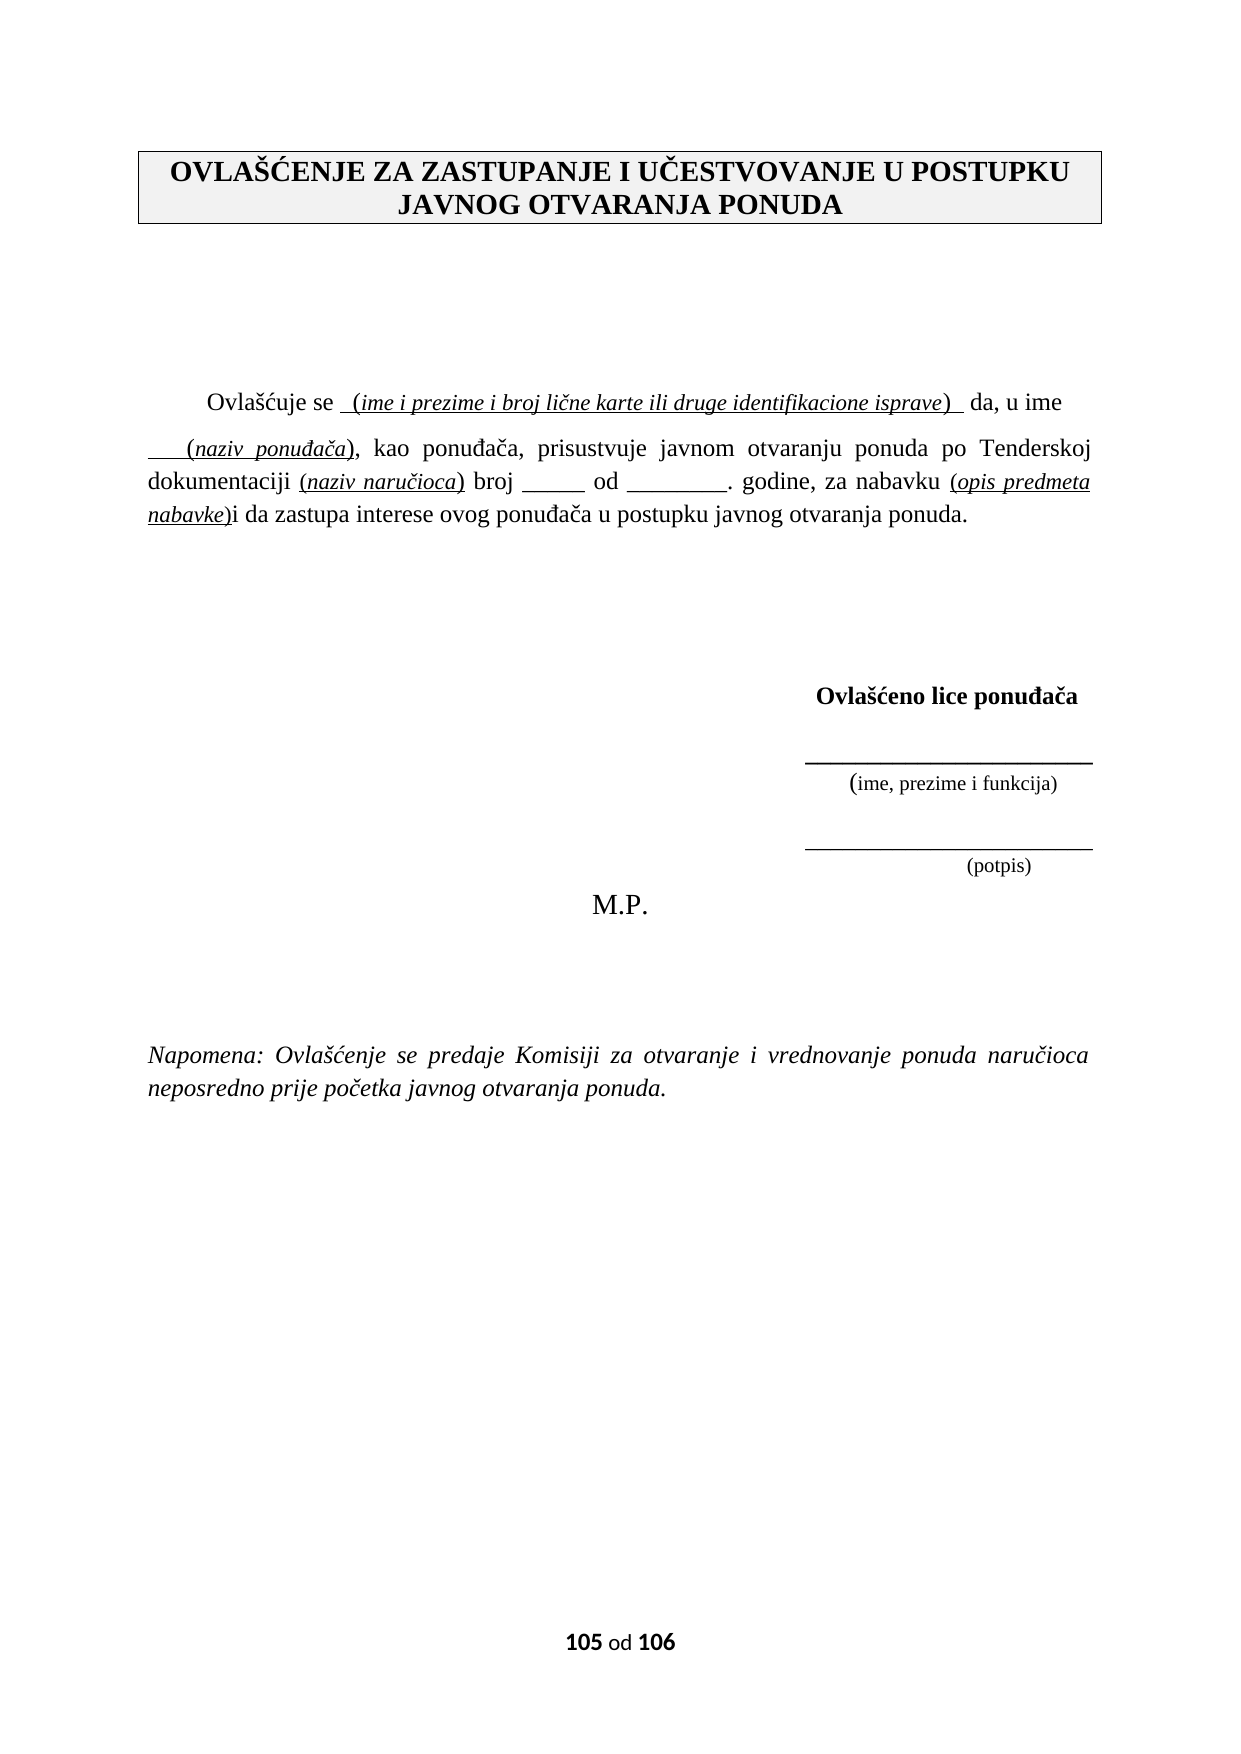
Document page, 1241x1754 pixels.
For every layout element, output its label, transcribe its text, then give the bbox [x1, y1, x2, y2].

text (naziv ponuđača), kao ponuđača, prisustvuje javnom otvaranju ponuda po Tenderskoj dokumentaciji (naziv naručioca) broj _____ od ________. godine, za nabavku (opis predmeta nabavke)i da zastupa interese ovog ponuđača u postupku javnog otvaranja ponuda. [148, 433, 1093, 527]
text Napomena: Ovlašćenje se predaje Komisiji za otvaranje i vrednovanje ponuda naručioca neposredno prije početka javnog otvaranja ponuda. [148, 1041, 1093, 1102]
text Ovlašćuje se (ime i prezime i broj lične karte ili druge identifikacione isprave) da, u ime [148, 387, 1093, 416]
text _______________________ [148, 738, 1093, 767]
text (ime, prezime i funkcija) [148, 767, 1058, 796]
text (potpis) [148, 853, 1031, 877]
subtitle OVLAŠĆENJE ZA ZASTUPANJE I UČESTVOVANJE U POSTUPKU JAVNOG OTVARANJA PONUDA [139, 152, 1101, 223]
text M.P. [148, 887, 1093, 921]
text _______________________ [148, 824, 1093, 853]
text Ovlašćeno lice ponuđača [148, 681, 1078, 709]
